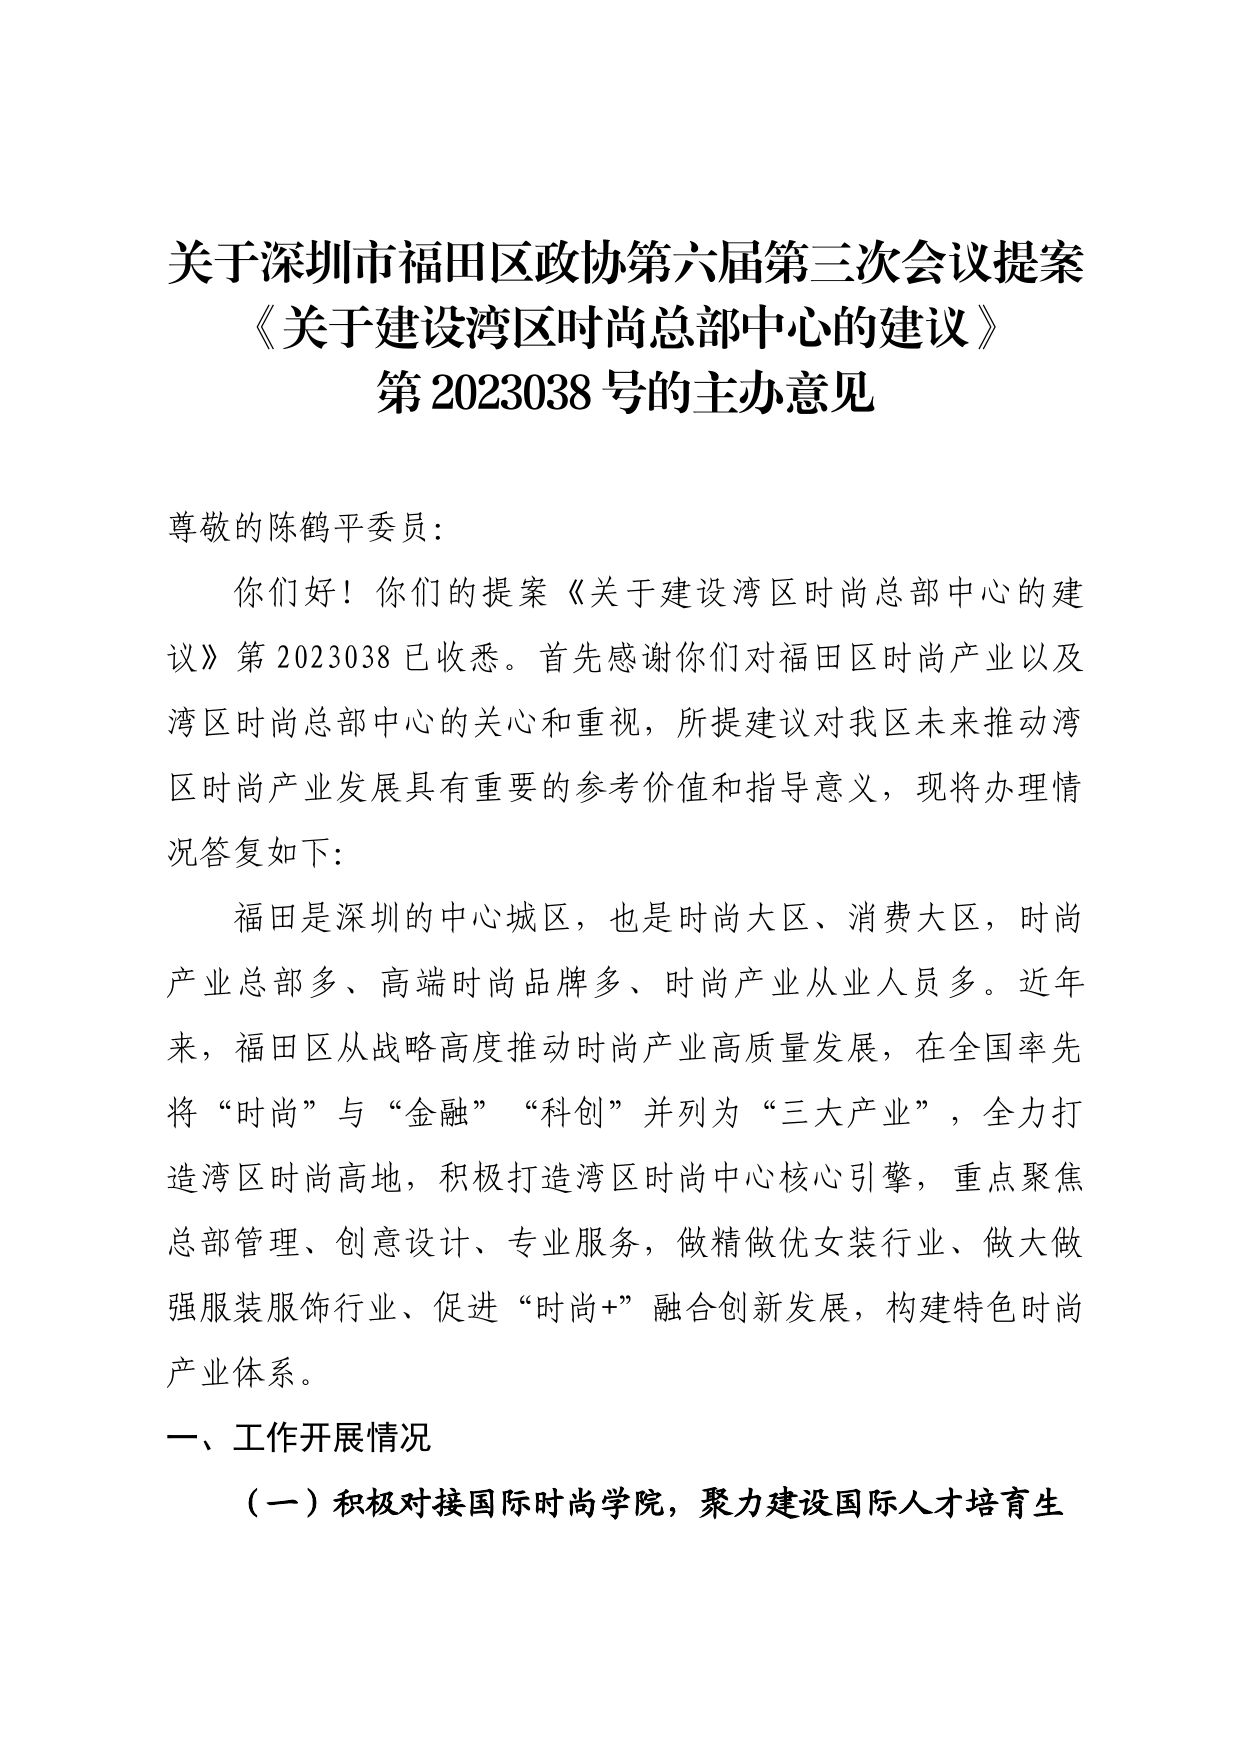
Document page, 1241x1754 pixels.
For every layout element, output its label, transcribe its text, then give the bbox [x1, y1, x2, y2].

list 福田是深圳的中心城区，也是时尚大区、消费大区，时尚产业总部多、高端时尚品牌多、时尚产业从业人员多。近年来，福田区从战略高度推动时尚产业高质量发展，在全国率先将“时尚”与“金融”“科创”并列为“三大产业”，全力打造湾区时尚高地，积极打造湾区时尚中心核心引擎，重点聚焦总部管理、创意设计、专业服务，做精做优女装行业、做大做强服装服饰行业、促进“时尚+”融合创新发展，构建特色时尚产业体系。 [165, 883, 1087, 1403]
text 关于深圳市福田区政协第六届第三次会议提案《关于建设湾区时尚总部中心的建议》 [165, 233, 1087, 363]
text 尊敬的陈鹤平委员： [165, 493, 1087, 558]
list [165, 1468, 1087, 1533]
text 第2023038号的主办意见 [165, 363, 1087, 428]
list 工作开展情况 [165, 1403, 1087, 1468]
list 你们好！你们的提案《关于建设湾区时尚总部中心的建议》第2023038已收悉。首先感谢你们对福田区时尚产业以及湾区时尚总部中心的关心和重视，所提建议对我区未来推动湾区时尚产业发展具有重要的参考价值和指导意义，现将办理情况答复如下： [165, 558, 1087, 883]
